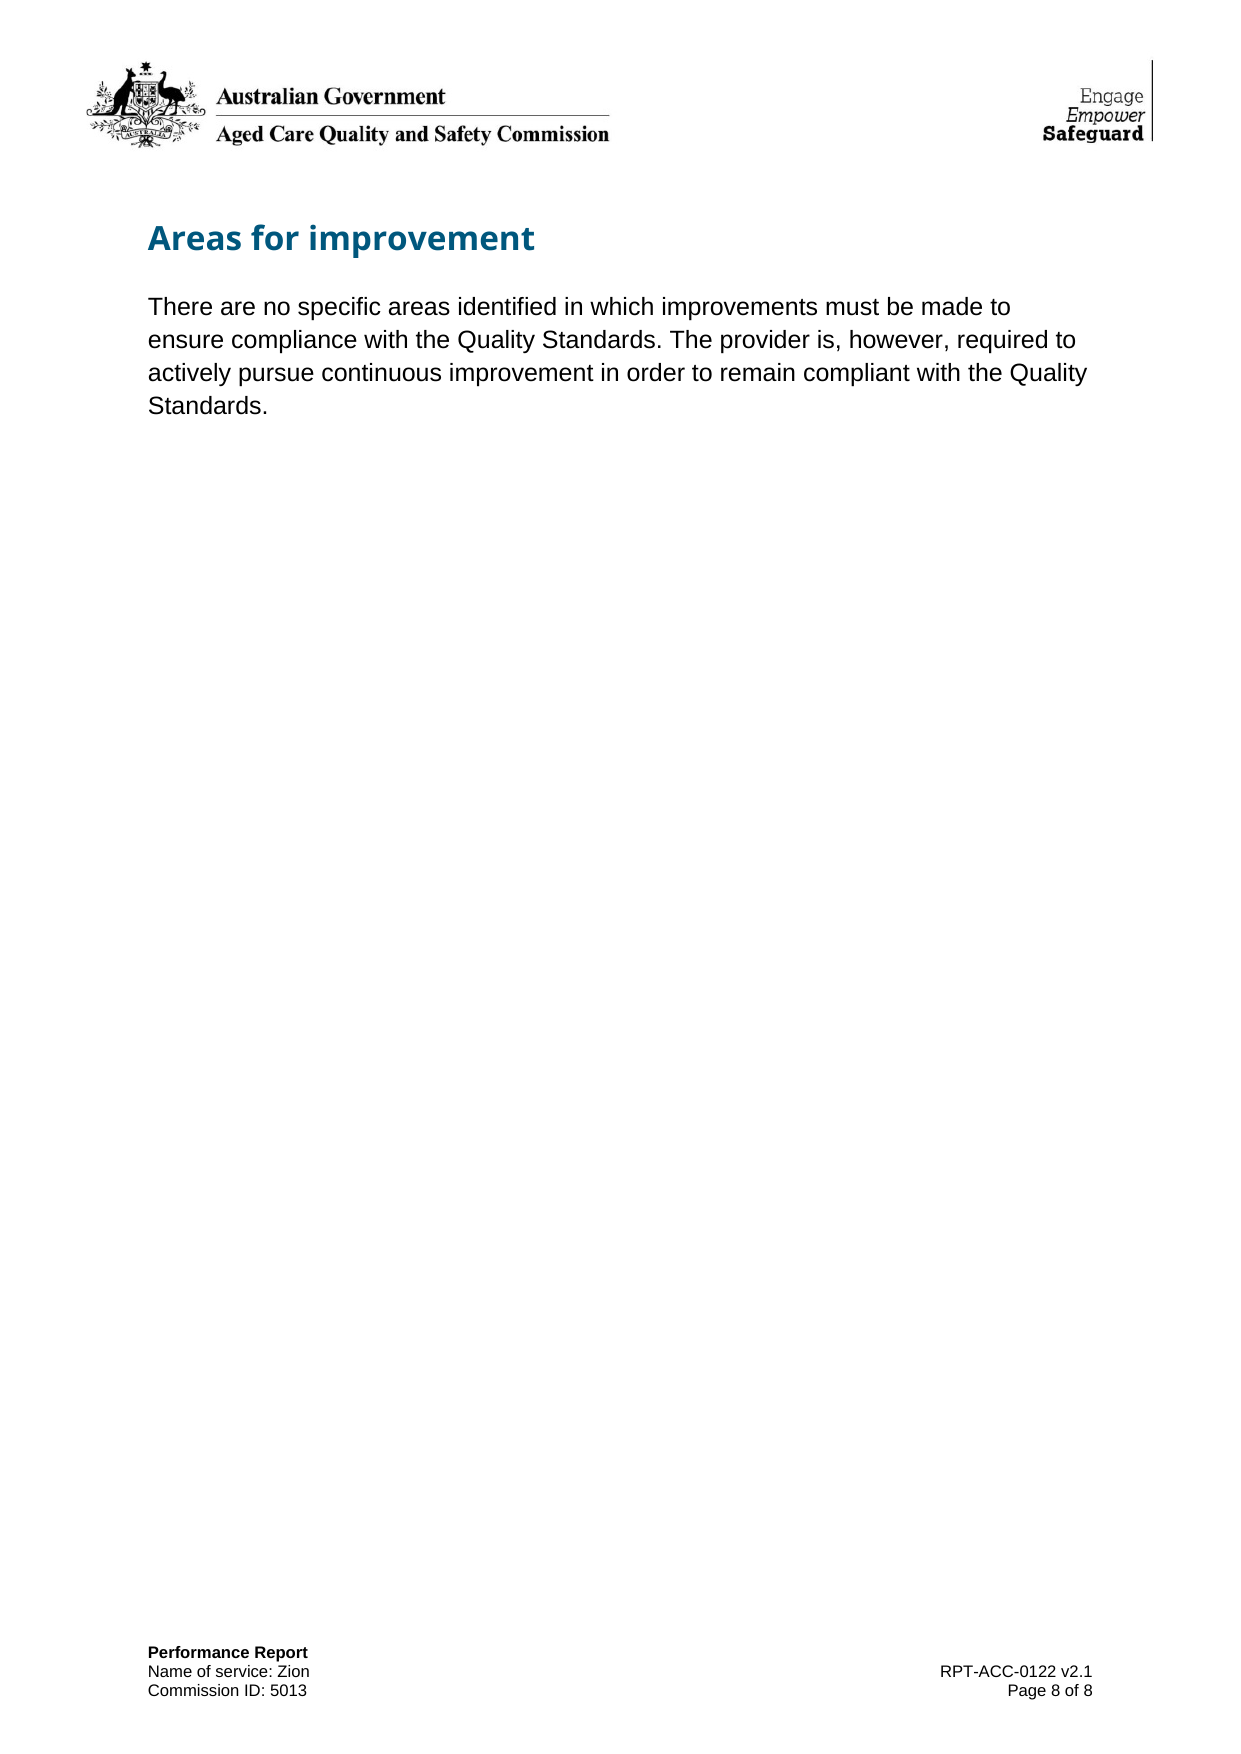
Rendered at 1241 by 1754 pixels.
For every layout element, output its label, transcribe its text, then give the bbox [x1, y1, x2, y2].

picture [0, 0, 1241, 169]
text There are no specific areas identified in which improvements must be made to ensure compliance with the Quality Standards. The provider is, however, required to actively pursue continuous improvement in order to remain compliant with the Quality Standards. [148, 292, 1092, 420]
subtitle Areas for improvement [148, 215, 1092, 260]
